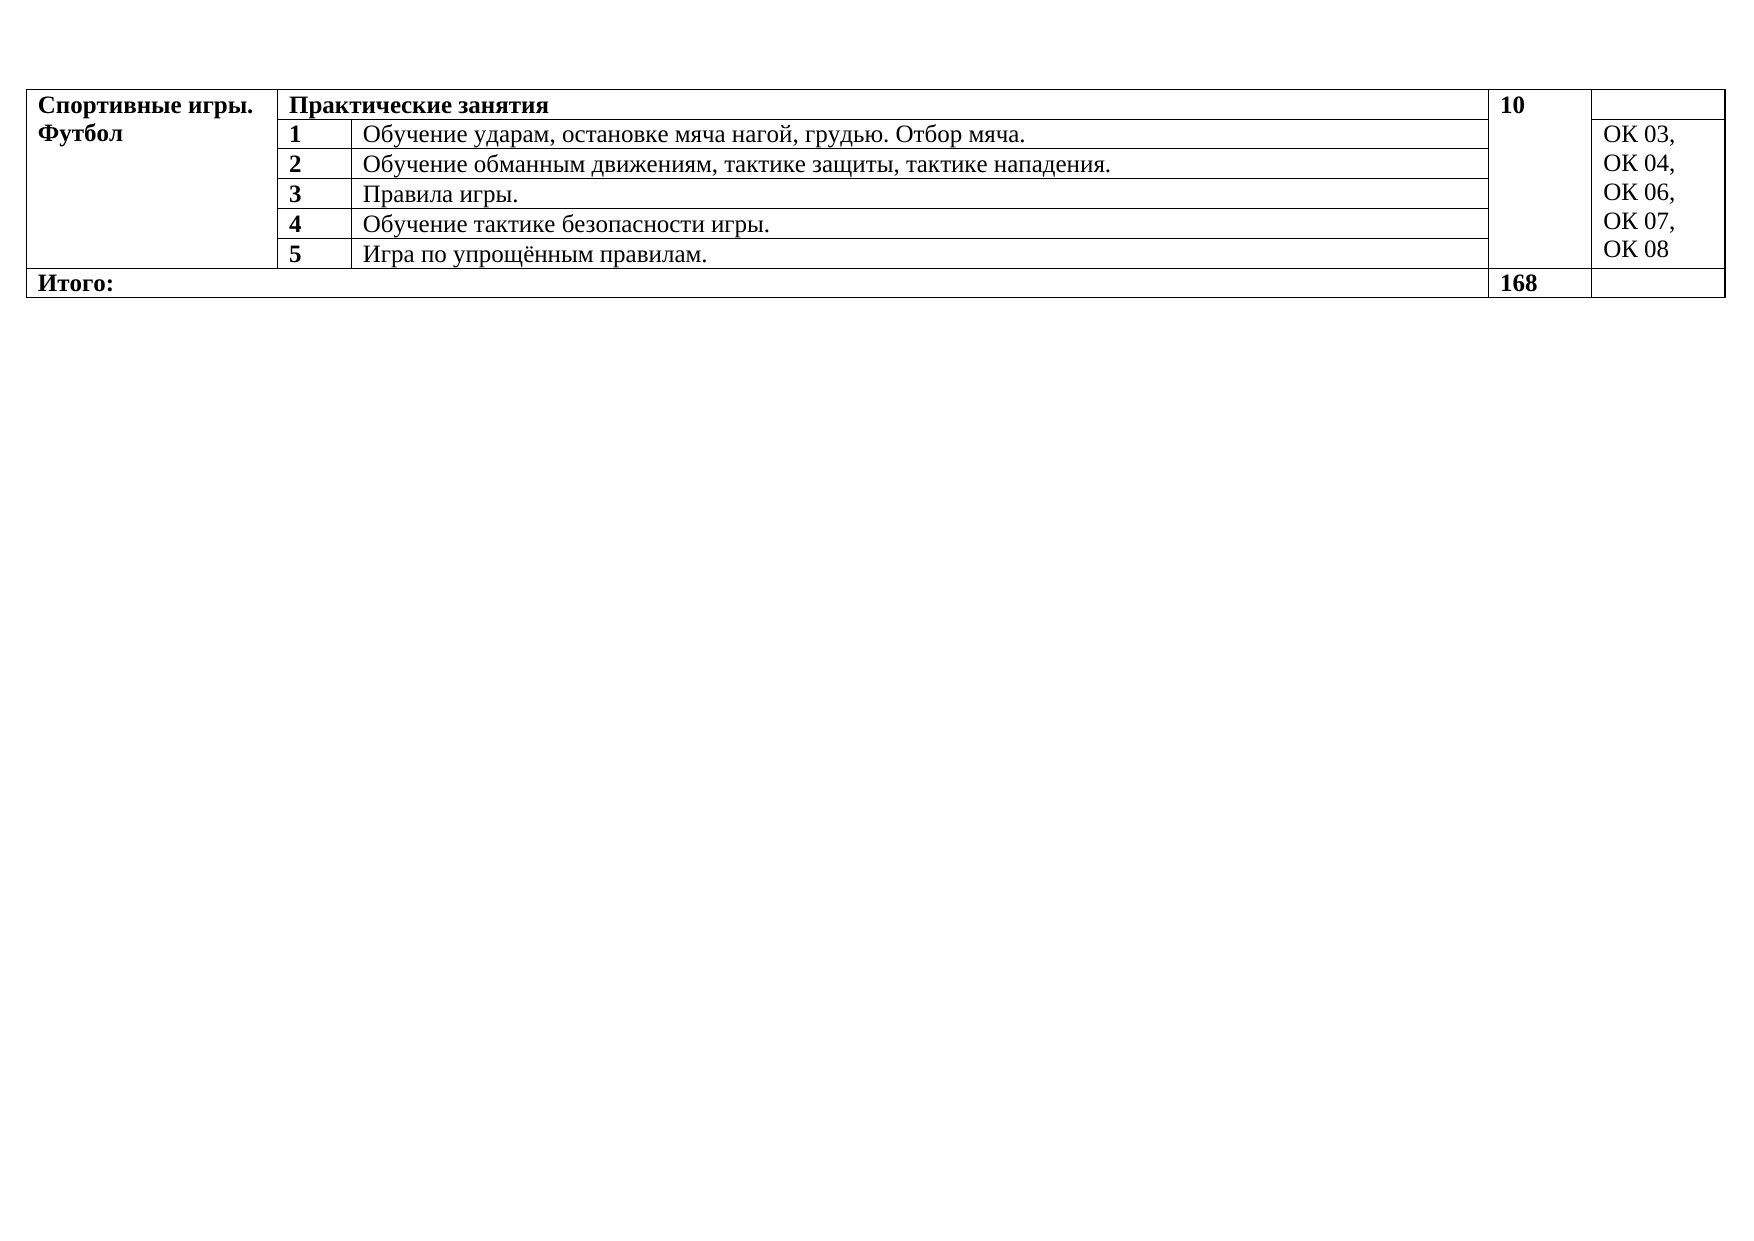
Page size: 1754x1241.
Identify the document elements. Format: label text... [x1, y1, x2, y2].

table_cell Игра по упрощённым правилам. [352, 239, 1488, 267]
table_cell 4 [278, 209, 351, 238]
table_cell Обучение тактике безопасности игры. [352, 209, 1488, 238]
table_cell 168 [1489, 269, 1591, 297]
table_cell 5 [278, 239, 351, 267]
table_cell Обучение обманным движениям, тактике защиты, тактике нападения. [352, 149, 1488, 178]
table_cell 3 [278, 179, 351, 208]
table_cell [1592, 269, 1724, 297]
table_cell Правила игры. [352, 179, 1488, 208]
table_cell ОК 03, ОК 04, ОК 06, ОК 07, ОК 08 [1592, 120, 1724, 267]
table_cell Обучение ударам, остановке мяча нагой, грудью. Отбор мяча. [352, 120, 1488, 148]
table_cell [27, 90, 277, 267]
table_cell Итого: [27, 269, 1488, 297]
table_cell Практические занятия [278, 90, 1488, 118]
table_cell 2 [278, 149, 351, 178]
table_cell 10 [1489, 90, 1591, 267]
table_cell [1592, 90, 1724, 118]
table_cell 1 [278, 120, 351, 148]
